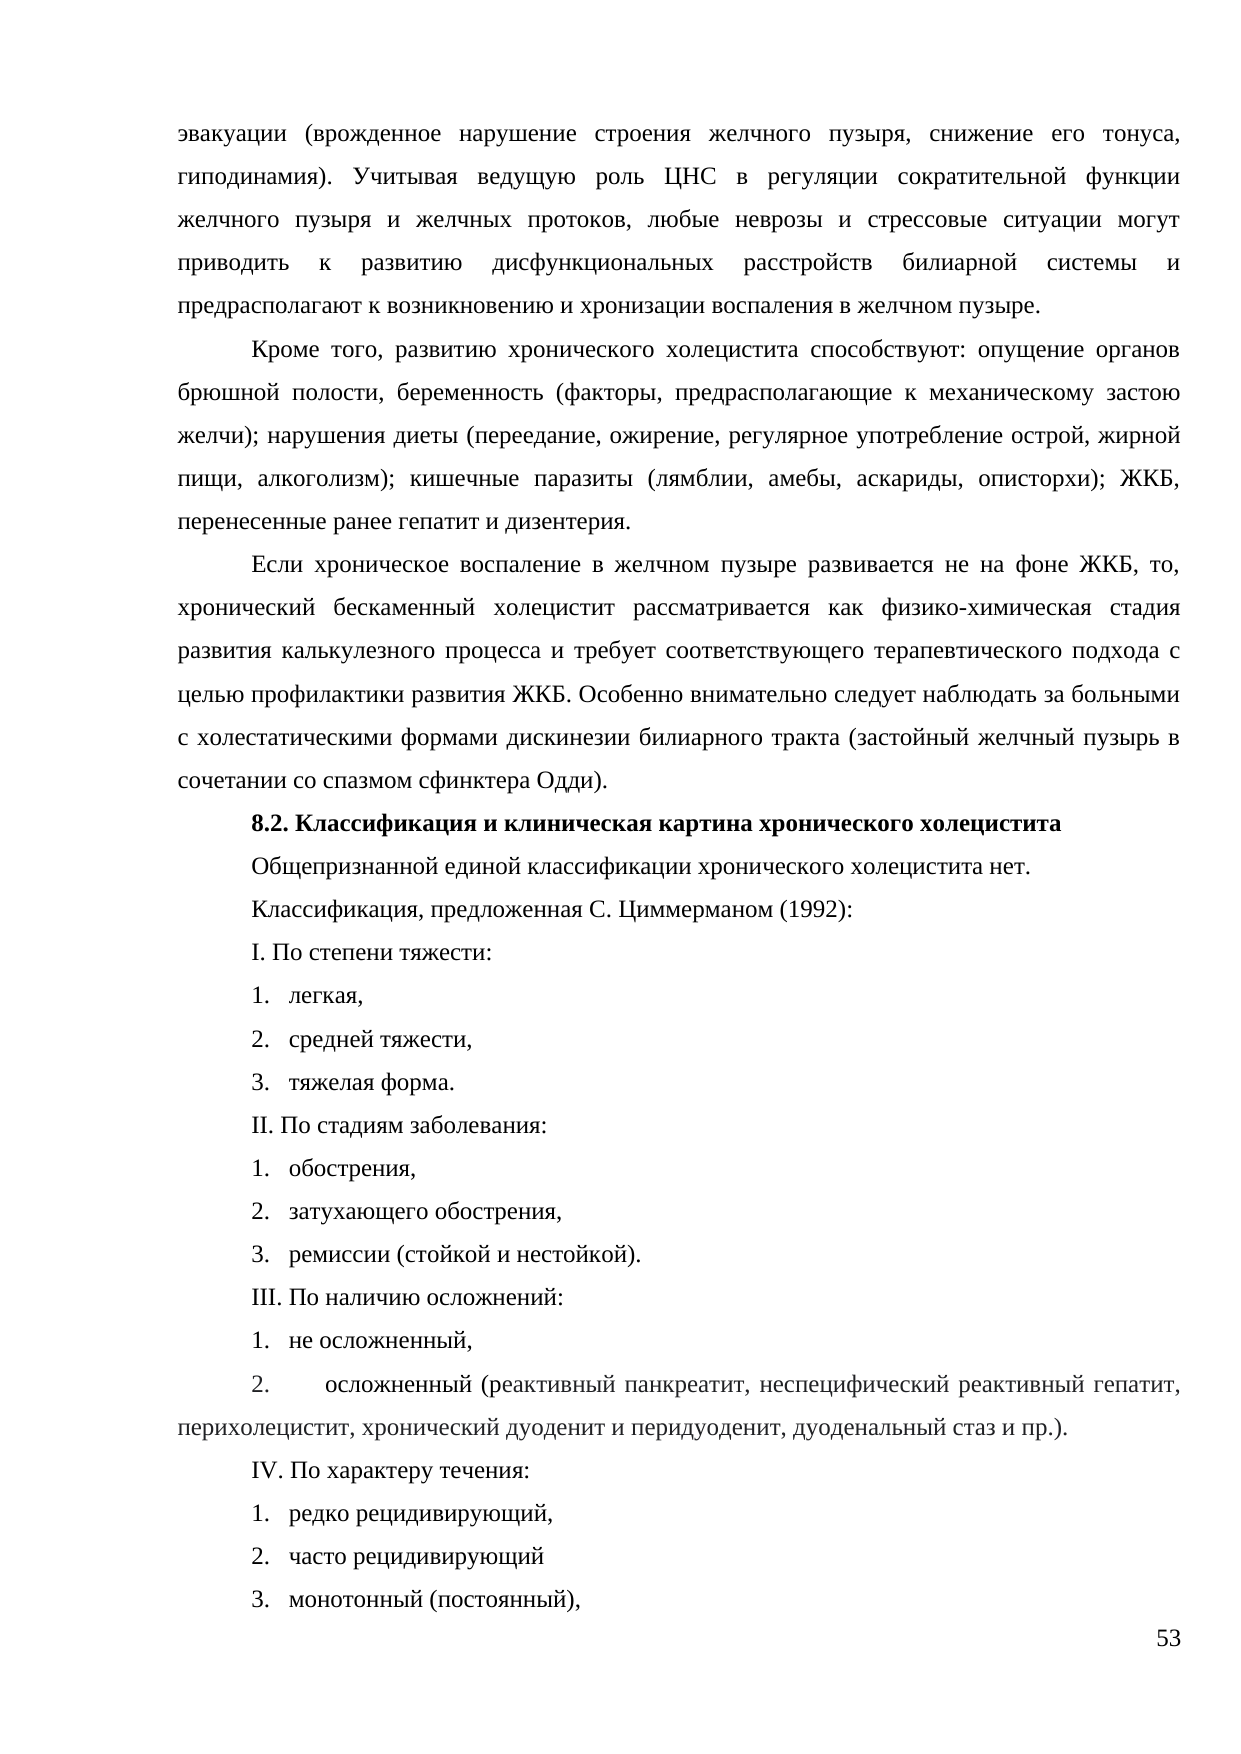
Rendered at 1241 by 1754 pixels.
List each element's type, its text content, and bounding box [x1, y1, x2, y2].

list осложненный (реактивный панкреатит, неспецифический реактивный гепатит, перихолецистит, хронический дуоденит и перидуоденит, дуоденальный стаз и пр.). [177, 1369, 1181, 1441]
text IV. По характеру течения: [177, 1455, 1181, 1484]
list монотонный (постоянный), [251, 1584, 1181, 1613]
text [177, 118, 1181, 319]
list средней тяжести, [251, 1024, 1181, 1052]
list легкая, [251, 981, 1181, 1009]
list не осложненный, [251, 1326, 1181, 1354]
list обострения, [251, 1153, 1181, 1182]
list затухающего обострения, [251, 1196, 1181, 1225]
text Классификация, предложенная С. Циммерманом (1992): [177, 894, 1181, 923]
list тяжелая форма. [251, 1067, 1181, 1096]
text 8.2. Классификация и клиническая картина хронического холецистита [177, 808, 1181, 837]
text Общепризнанной единой классификации хронического холецистита нет. [177, 851, 1181, 880]
text III. По наличию осложнений: [177, 1282, 1181, 1311]
list часто рецидивирующий [251, 1541, 1181, 1570]
list редко рецидивирующий, [251, 1498, 1181, 1527]
text I. По степени тяжести: [177, 937, 1181, 966]
text Если хроническое воспаление в желчном пузыре развивается не на фоне ЖКБ, то, хронический бескаменный холецистит рассматривается как физико-химическая стадия развития калькулезного процесса и требует соответствующего терапевтического подхода с целью профилактики развития ЖКБ. Особенно внимательно следует наблюдать за больными с холестатическими формами дискинезии билиарного тракта (застойный желчный пузырь в сочетании со спазмом сфинктера Одди). [177, 549, 1181, 794]
text Кроме того, развитию хронического холецистита способствуют: опущение органов брюшной полости, беременность (факторы, предрасполагающие к механическому застою желчи); нарушения диеты (переедание, ожирение, регулярное употребление острой, жирной пищи, алкоголизм); кишечные паразиты (лямблии, амебы, аскариды, описторхи); ЖКБ, перенесенные ранее гепатит и дизентерия. [177, 334, 1181, 535]
text II. По стадиям заболевания: [177, 1110, 1181, 1139]
list ремиссии (стойкой и нестойкой). [251, 1239, 1181, 1268]
